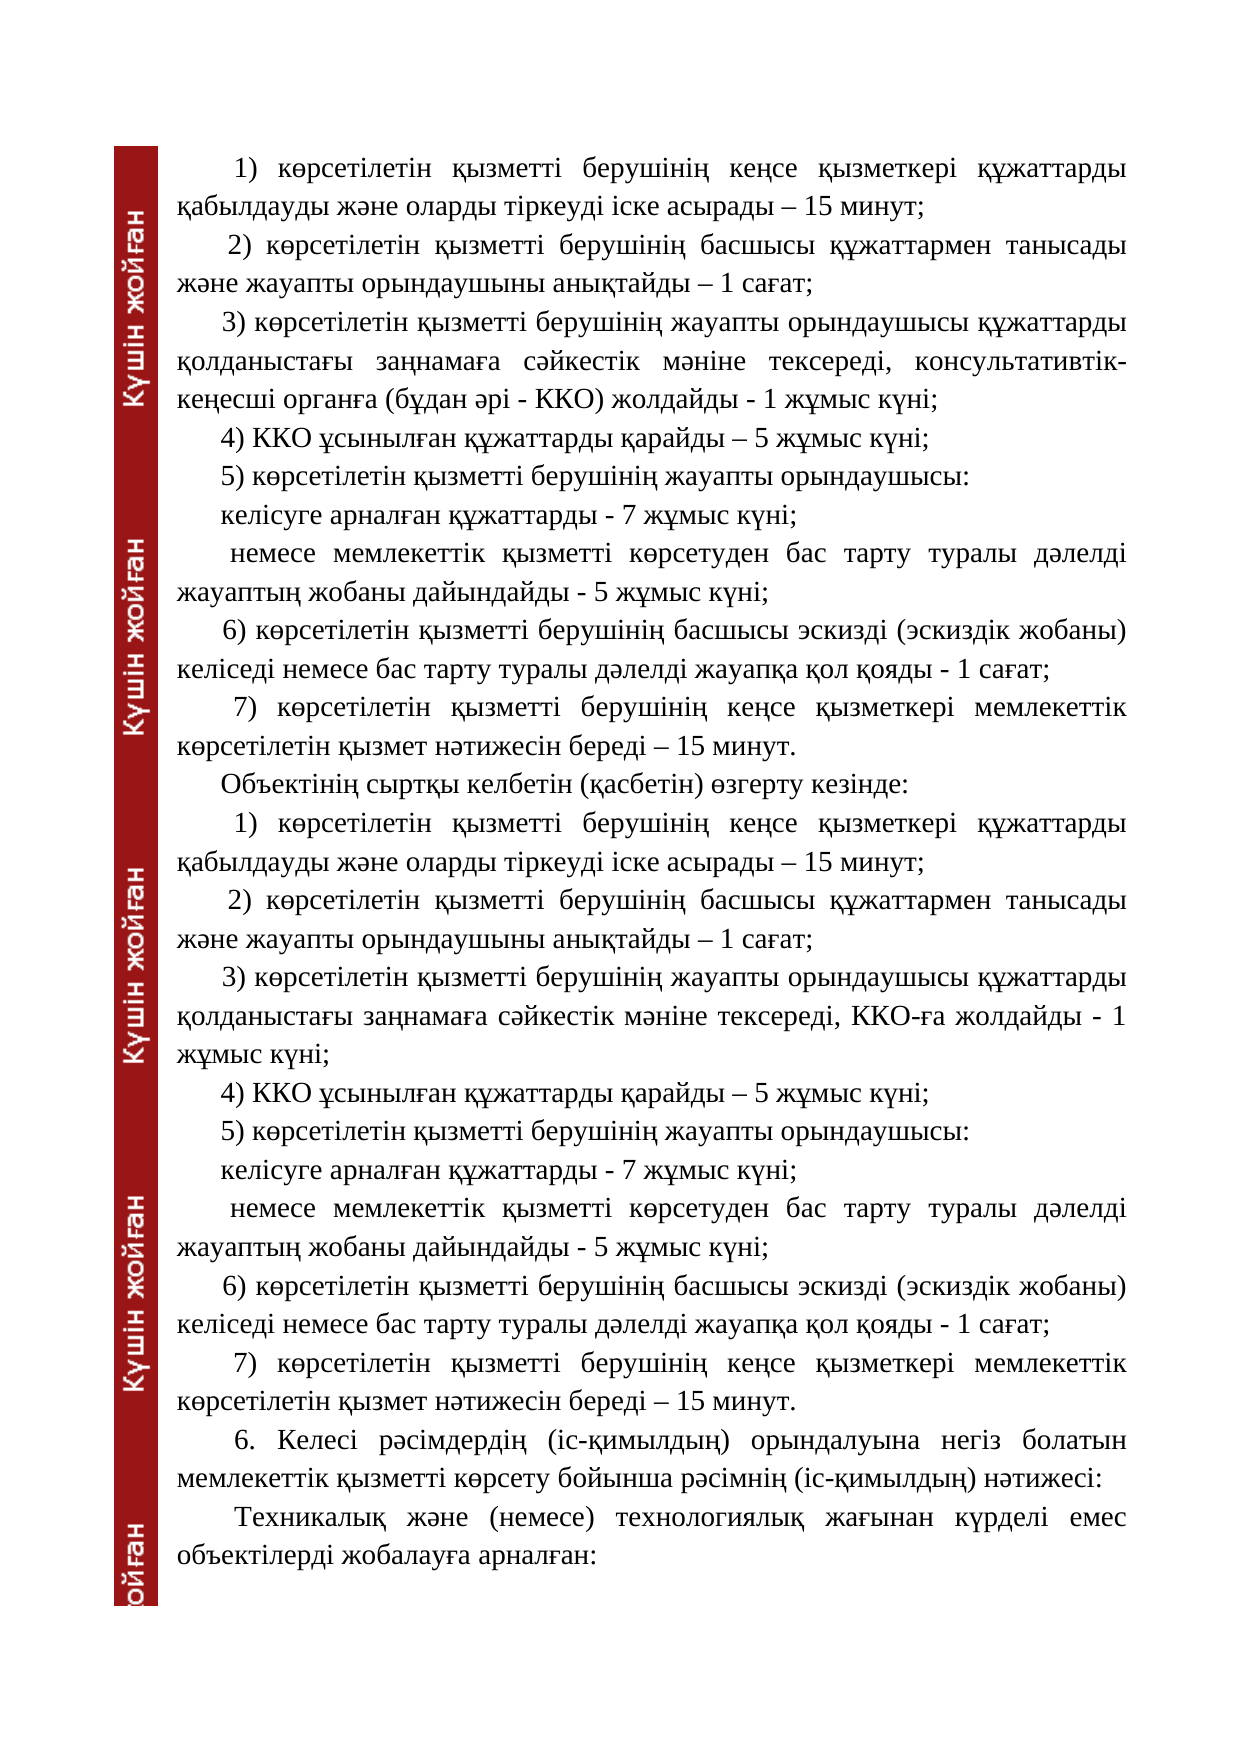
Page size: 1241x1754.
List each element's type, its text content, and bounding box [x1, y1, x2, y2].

picture [114, 492, 158, 497]
picture [114, 1571, 158, 1606]
text 5) көрсетілетін қызметті берушінің жауапты орындаушысы: [112, 1113, 1128, 1147]
picture [114, 1070, 158, 1075]
picture [114, 800, 158, 805]
text 3) көрсетілетін қызметті берушінің жауапты орындаушысы құжаттарды қолданыстағы заңнамаға сәйкестік мәніне тексереді, ККО-ға жолдайды - 1 жұмыс күні; [112, 959, 1128, 1070]
picture [114, 1186, 158, 1191]
text келісуге арналған құжаттарды - 7 жұмыс күні; [112, 497, 1128, 530]
text 2) көрсетілетін қызметті берушінің басшысы құжаттармен танысады және жауапты орындаушыны анықтайды – 1 сағат; [112, 882, 1128, 954]
text 1) көрсетілетін қызметті берушінің кеңсе қызметкері құжаттарды қабылдауды және оларды тіркеуді іске асырады – 15 минут; [112, 805, 1128, 877]
text 1) көрсетілетін қызметті берушінің кеңсе қызметкері құжаттарды қабылдауды және оларды тіркеуді іске асырады – 15 минут; [112, 150, 1128, 222]
picture [114, 877, 158, 882]
picture [114, 954, 158, 959]
picture [114, 607, 158, 612]
text 3) көрсетілетін қызметті берушінің жауапты орындаушысы құжаттарды қолданыстағы заңнамаға сәйкестік мәніне тексереді, консультативтік-кеңесші органға (бұдан әрі - ККО) жолдайды - 1 жұмыс күні; [112, 304, 1128, 415]
text 2) көрсетілетін қызметті берушінің басшысы құжаттармен танысады және жауапты орындаушыны анықтайды – 1 сағат; [112, 227, 1128, 299]
picture [114, 1417, 158, 1422]
picture [114, 222, 158, 227]
text 4) ККО ұсынылған құжаттарды қарайды – 5 жұмыс күні; [112, 420, 1128, 453]
picture [114, 146, 158, 150]
text Техникалық және (немесе) технологиялық жағынан күрделі емес объектілерді жобалауға арналған: [112, 1499, 1128, 1571]
picture [114, 415, 158, 420]
text 7) көрсетілетін қызметті берушінің кеңсе қызметкері мемлекеттік көрсетілетін қызмет нәтижесін береді – 15 минут. [112, 689, 1128, 762]
picture [114, 762, 158, 767]
picture [114, 684, 158, 689]
text келісуге арналған құжаттарды - 7 жұмыс күні; [112, 1152, 1128, 1186]
text 6) көрсетілетін қызметті берушінің басшысы эскизді (эскиздік жобаны) келіседі немесе бас тарту туралы дәлелді жауапқа қол қояды - 1 сағат; [112, 612, 1128, 684]
picture [114, 1494, 158, 1499]
text немесе мемлекеттік қызметті көрсетуден бас тарту туралы дәлелді жауаптың жобаны дайындайды - 5 жұмыс күні; [112, 535, 1128, 607]
text 6. Келесі рәсімдердің (іс-қимылдың) орындалуына негіз болатын мемлекеттік қызметті көрсету бойынша рәсімнің (іс-қимылдың) нәтижесі: [112, 1422, 1128, 1494]
text немесе мемлекеттік қызметті көрсетуден бас тарту туралы дәлелді жауаптың жобаны дайындайды - 5 жұмыс күні; [112, 1191, 1128, 1263]
picture [114, 453, 158, 458]
picture [114, 299, 158, 304]
text Объектінің сыртқы келбетін (қасбетін) өзгерту кезінде: [112, 767, 1128, 800]
text 4) ККО ұсынылған құжаттарды қарайды – 5 жұмыс күні; [112, 1075, 1128, 1108]
text 6) көрсетілетін қызметті берушінің басшысы эскизді (эскиздік жобаны) келіседі немесе бас тарту туралы дәлелді жауапқа қол қояды - 1 сағат; [112, 1268, 1128, 1340]
picture [114, 1108, 158, 1113]
text 5) көрсетілетін қызметті берушінің жауапты орындаушысы: [112, 458, 1128, 492]
picture [114, 1263, 158, 1268]
picture [114, 530, 158, 535]
picture [114, 1147, 158, 1152]
text 7) көрсетілетін қызметті берушінің кеңсе қызметкері мемлекеттік көрсетілетін қызмет нәтижесін береді – 15 минут. [112, 1345, 1128, 1417]
picture [114, 1340, 158, 1345]
